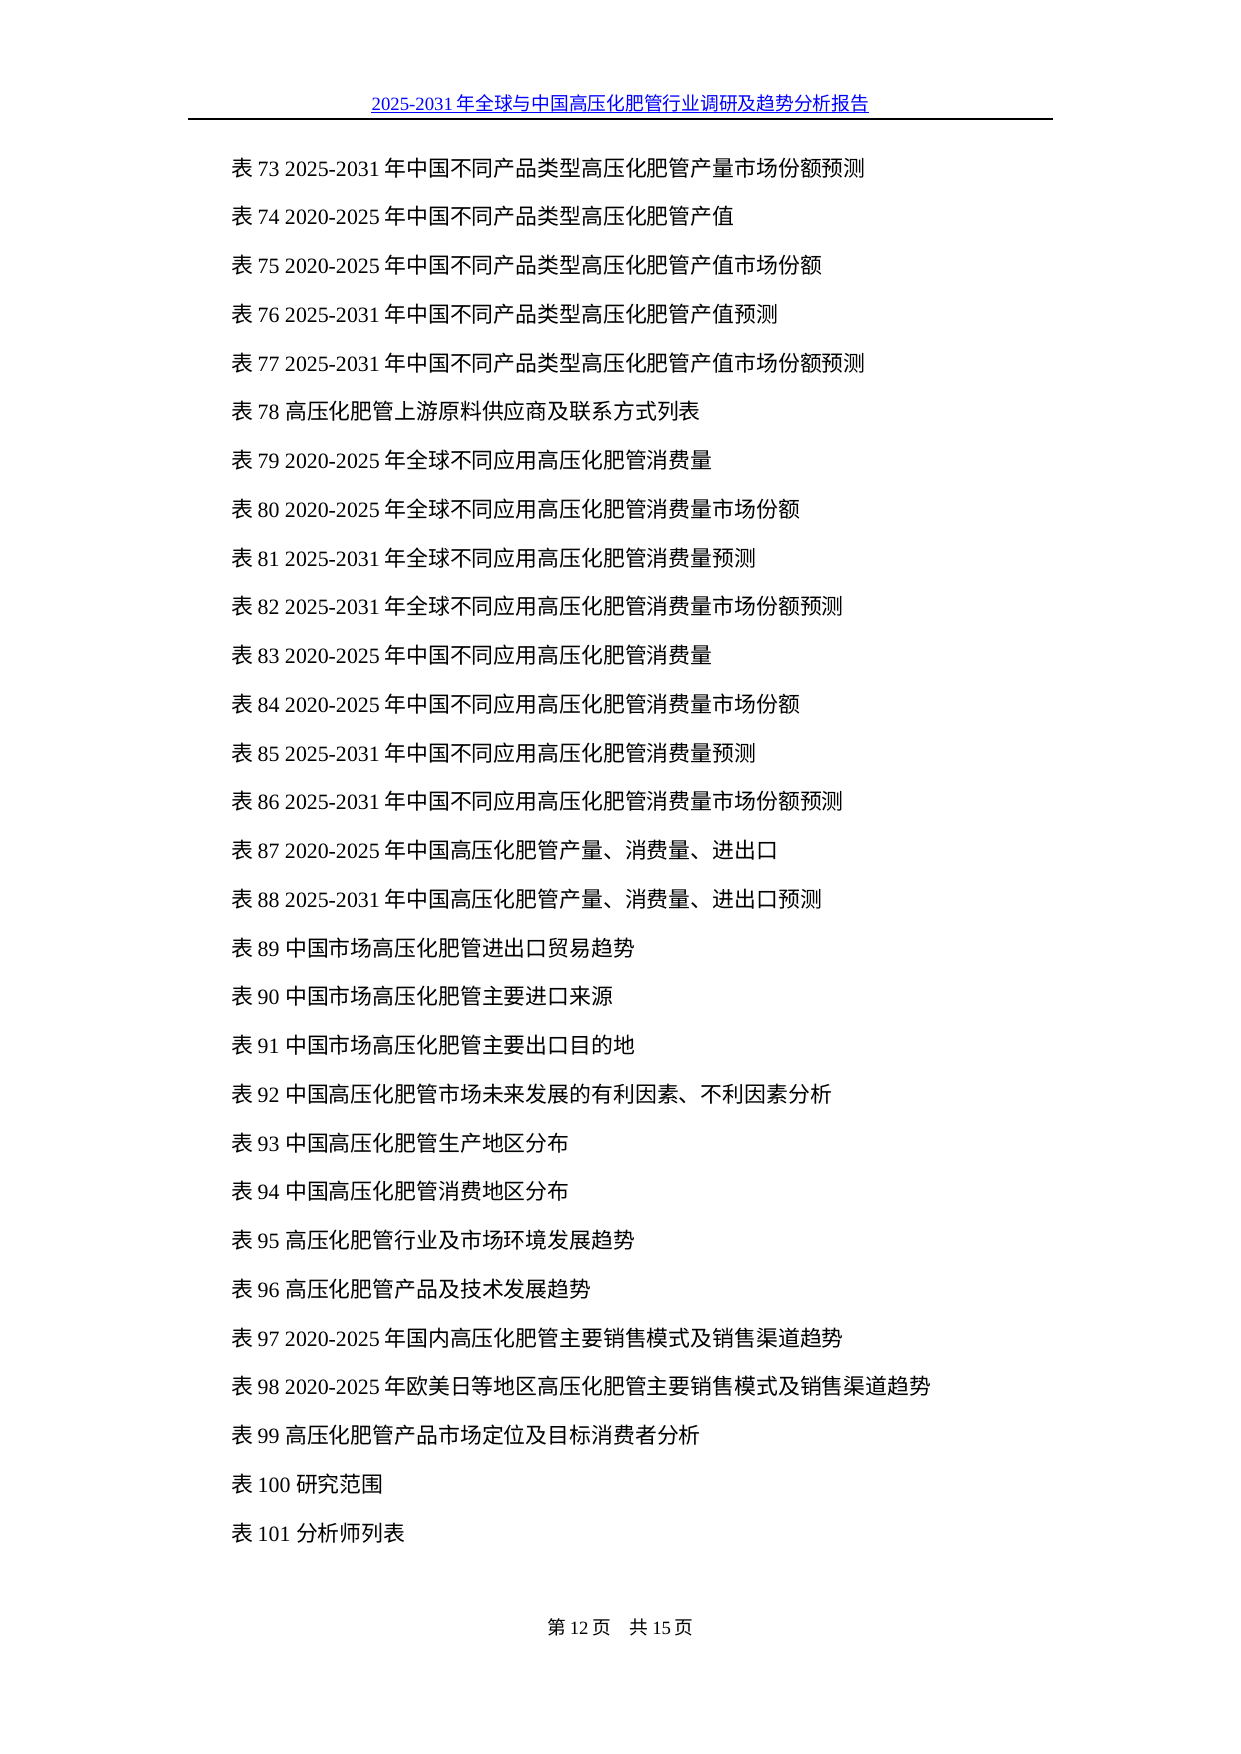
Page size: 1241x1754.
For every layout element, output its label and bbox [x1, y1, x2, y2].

text [187, 150, 1053, 1548]
